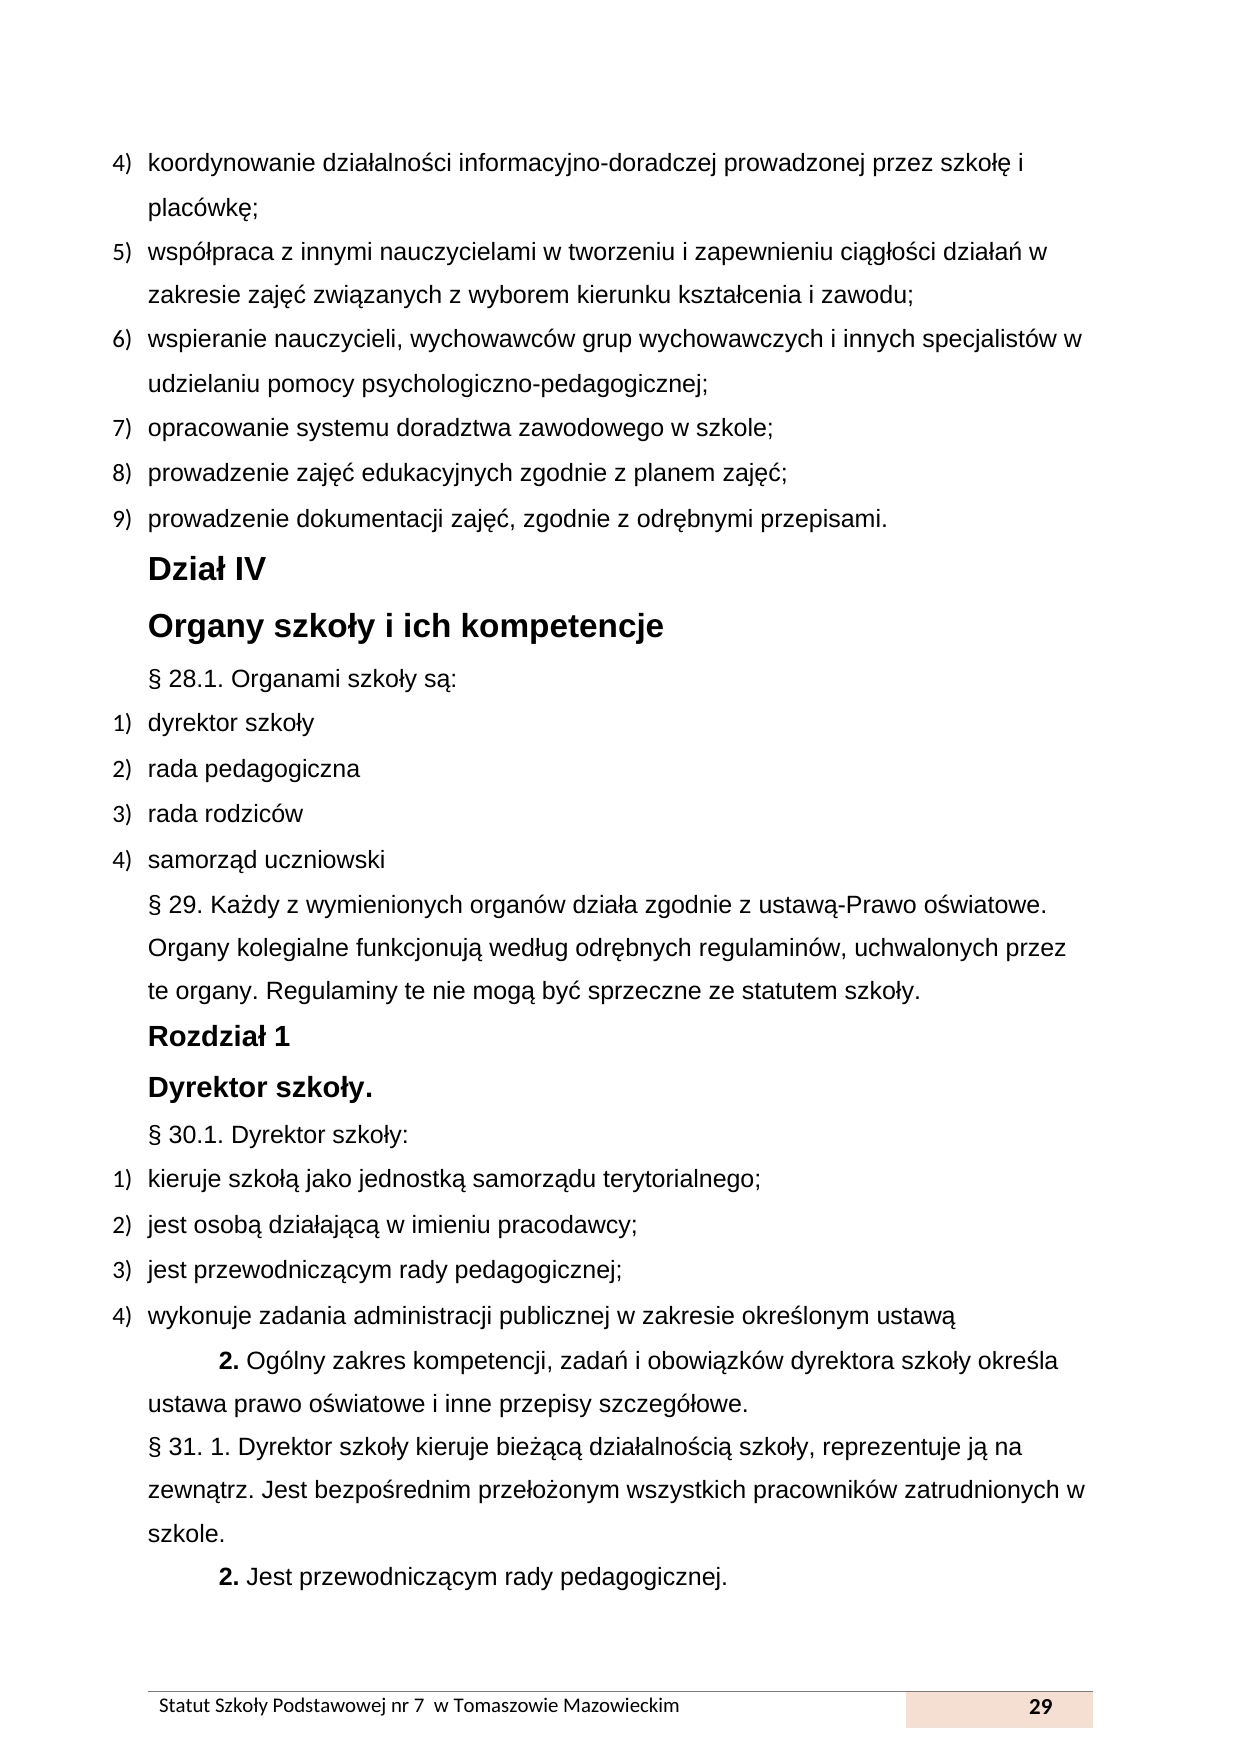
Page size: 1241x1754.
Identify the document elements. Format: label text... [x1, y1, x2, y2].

list Jest przewodniczącym rady pedagogicznej. [148, 1562, 1093, 1591]
list rada rodziców [112, 799, 1093, 829]
list wspieranie nauczycieli, wychowawców grup wychowawczych i innych specjalistów w udzielaniu pomocy psychologiczno-pedagogicznej; [112, 324, 1093, 397]
subtitle Organy szkoły i ich kompetencje [148, 606, 1093, 645]
list opracowanie systemu doradztwa zawodowego w szkole; [112, 412, 1093, 442]
list koordynowanie działalności informacyjno-doradczej prowadzonej przez szkołę i placówkę; [112, 148, 1093, 221]
subtitle Dyrektor szkoły. [148, 1070, 1093, 1103]
list prowadzenie dokumentacji zajęć, zgodnie z odrębnymi przepisami. [112, 503, 1093, 534]
list prowadzenie zajęć edukacyjnych zgodnie z planem zajęć; [112, 457, 1093, 488]
list wykonuje zadania administracji publicznej w zakresie określonym ustawą [112, 1300, 1093, 1331]
subtitle Dział IV [148, 549, 1093, 587]
text § 30.1. Dyrektor szkoły: [148, 1120, 1093, 1149]
list samorząd uczniowski [112, 844, 1093, 875]
list jest osobą działającą w imieniu pracodawcy; [112, 1209, 1093, 1239]
text § 28.1. Organami szkoły są: [148, 664, 1093, 693]
list rada pedagogiczna [112, 753, 1093, 783]
list współpraca z innymi nauczycielami w tworzeniu i zapewnieniu ciągłości działań w zakresie zajęć związanych z wyborem kierunku kształcenia i zawodu; [112, 236, 1093, 309]
list dyrektor szkoły [112, 707, 1093, 738]
text § 31. 1. Dyrektor szkoły kieruje bieżącą działalnością szkoły, reprezentuje ją na zewnątrz. Jest bezpośrednim przełożonym wszystkich pracowników zatrudnionych w szkole. [148, 1432, 1093, 1547]
list jest przewodniczącym rady pedagogicznej; [112, 1255, 1093, 1285]
list kieruje szkołą jako jednostką samorządu terytorialnego; [112, 1163, 1093, 1194]
list Ogólny zakres kompetencji, zadań i obowiązków dyrektora szkoły określa ustawa prawo oświatowe i inne przepisy szczegółowe. [148, 1346, 1093, 1418]
subtitle Rozdział 1 [148, 1019, 1093, 1053]
text § 29. Każdy z wymienionych organów działa zgodnie z ustawą-Prawo oświatowe. Organy kolegialne funkcjonują według odrębnych regulaminów, uchwalonych przez te organy. Regulaminy te nie mogą być sprzeczne ze statutem szkoły. [148, 890, 1093, 1005]
